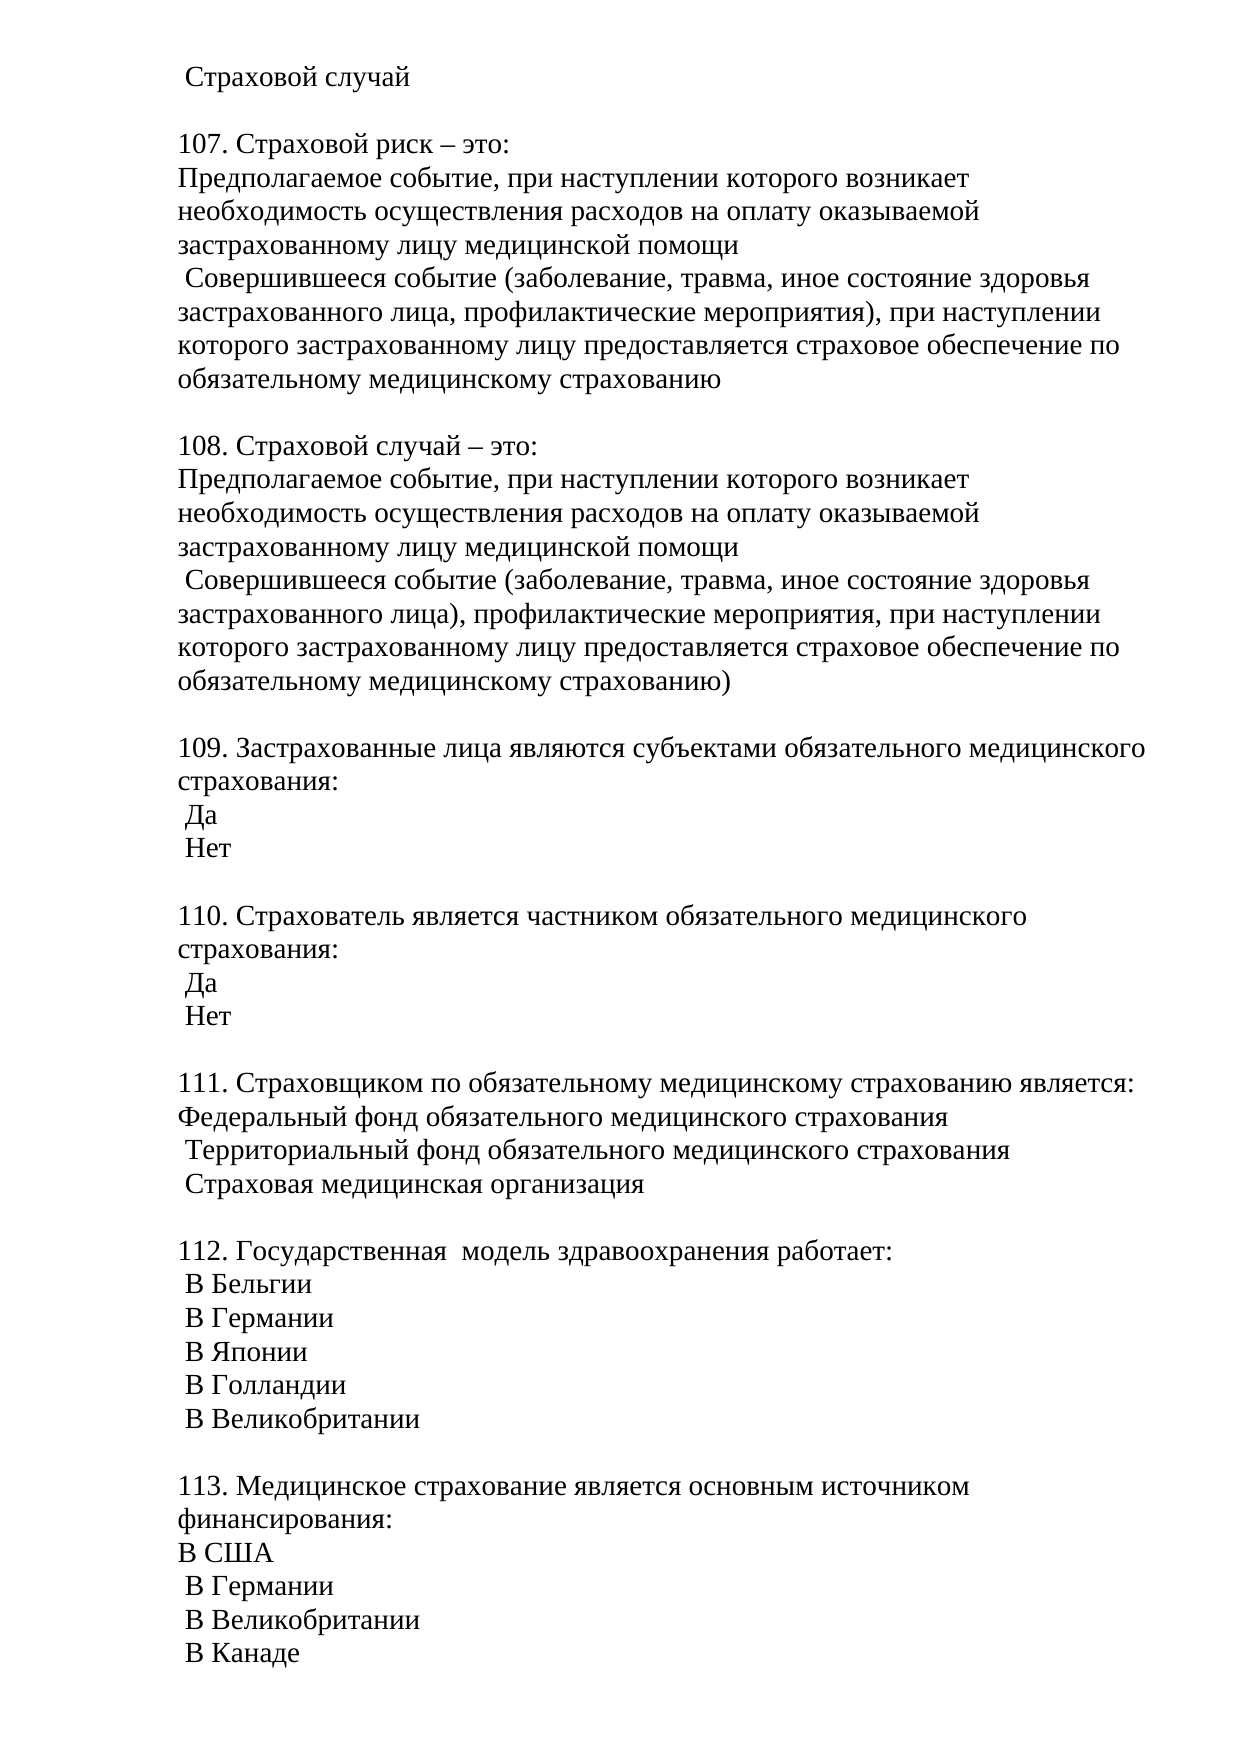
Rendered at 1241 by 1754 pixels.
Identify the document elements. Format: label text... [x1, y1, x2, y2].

text В Японии [177, 1334, 1152, 1367]
text Да [177, 797, 1152, 831]
text Да [177, 965, 1152, 998]
text 111. Страховщиком по обязательному медицинскому страхованию является: [177, 1065, 1152, 1099]
text В Великобритании [177, 1401, 1152, 1434]
text 113. Медицинское страхование является основным источником финансирования: [177, 1468, 1152, 1535]
text Нет [177, 831, 1152, 864]
text Нет [177, 998, 1152, 1032]
text 109. Застрахованные лица являются субъектами обязательного медицинского страхования: [177, 730, 1152, 797]
text 107. Страховой риск – это: [177, 126, 1152, 160]
text В Канаде [177, 1636, 1152, 1669]
text В Германии [177, 1568, 1152, 1602]
text Территориальный фонд обязательного медицинского страхования [177, 1132, 1152, 1166]
text 110. Страхователь является частником обязательного медицинского страхования: [177, 898, 1152, 965]
text Страховой случай [177, 59, 1152, 93]
text Совершившееся событие (заболевание, травма, иное состояние здоровья застрахованного лица), профилактические мероприятия, при наступлении которого застрахованному лицу предоставляется страховое обеспечение по обязательному медицинскому страхованию) [177, 562, 1152, 696]
text Совершившееся событие (заболевание, травма, иное состояние здоровья застрахованного лица, профилактические мероприятия), при наступлении которого застрахованному лицу предоставляется страховое обеспечение по обязательному медицинскому страхованию [177, 260, 1152, 394]
text В Бельгии [177, 1267, 1152, 1300]
text Предполагаемое событие, при наступлении которого возникает необходимость осуществления расходов на оплату оказываемой застрахованному лицу медицинской помощи [177, 160, 1152, 260]
text В Голландии [177, 1367, 1152, 1401]
text В США [177, 1535, 1152, 1568]
text Федеральный фонд обязательного медицинского страхования [177, 1099, 1152, 1132]
text Предполагаемое событие, при наступлении которого возникает необходимость осуществления расходов на оплату оказываемой застрахованному лицу медицинской помощи [177, 462, 1152, 562]
text 112. Государственная модель здравоохранения работает: [177, 1233, 1152, 1267]
text В Великобритании [177, 1602, 1152, 1636]
text Страховая медицинская организация [177, 1166, 1152, 1199]
text В Германии [177, 1300, 1152, 1334]
text 108. Страховой случай – это: [177, 428, 1152, 462]
